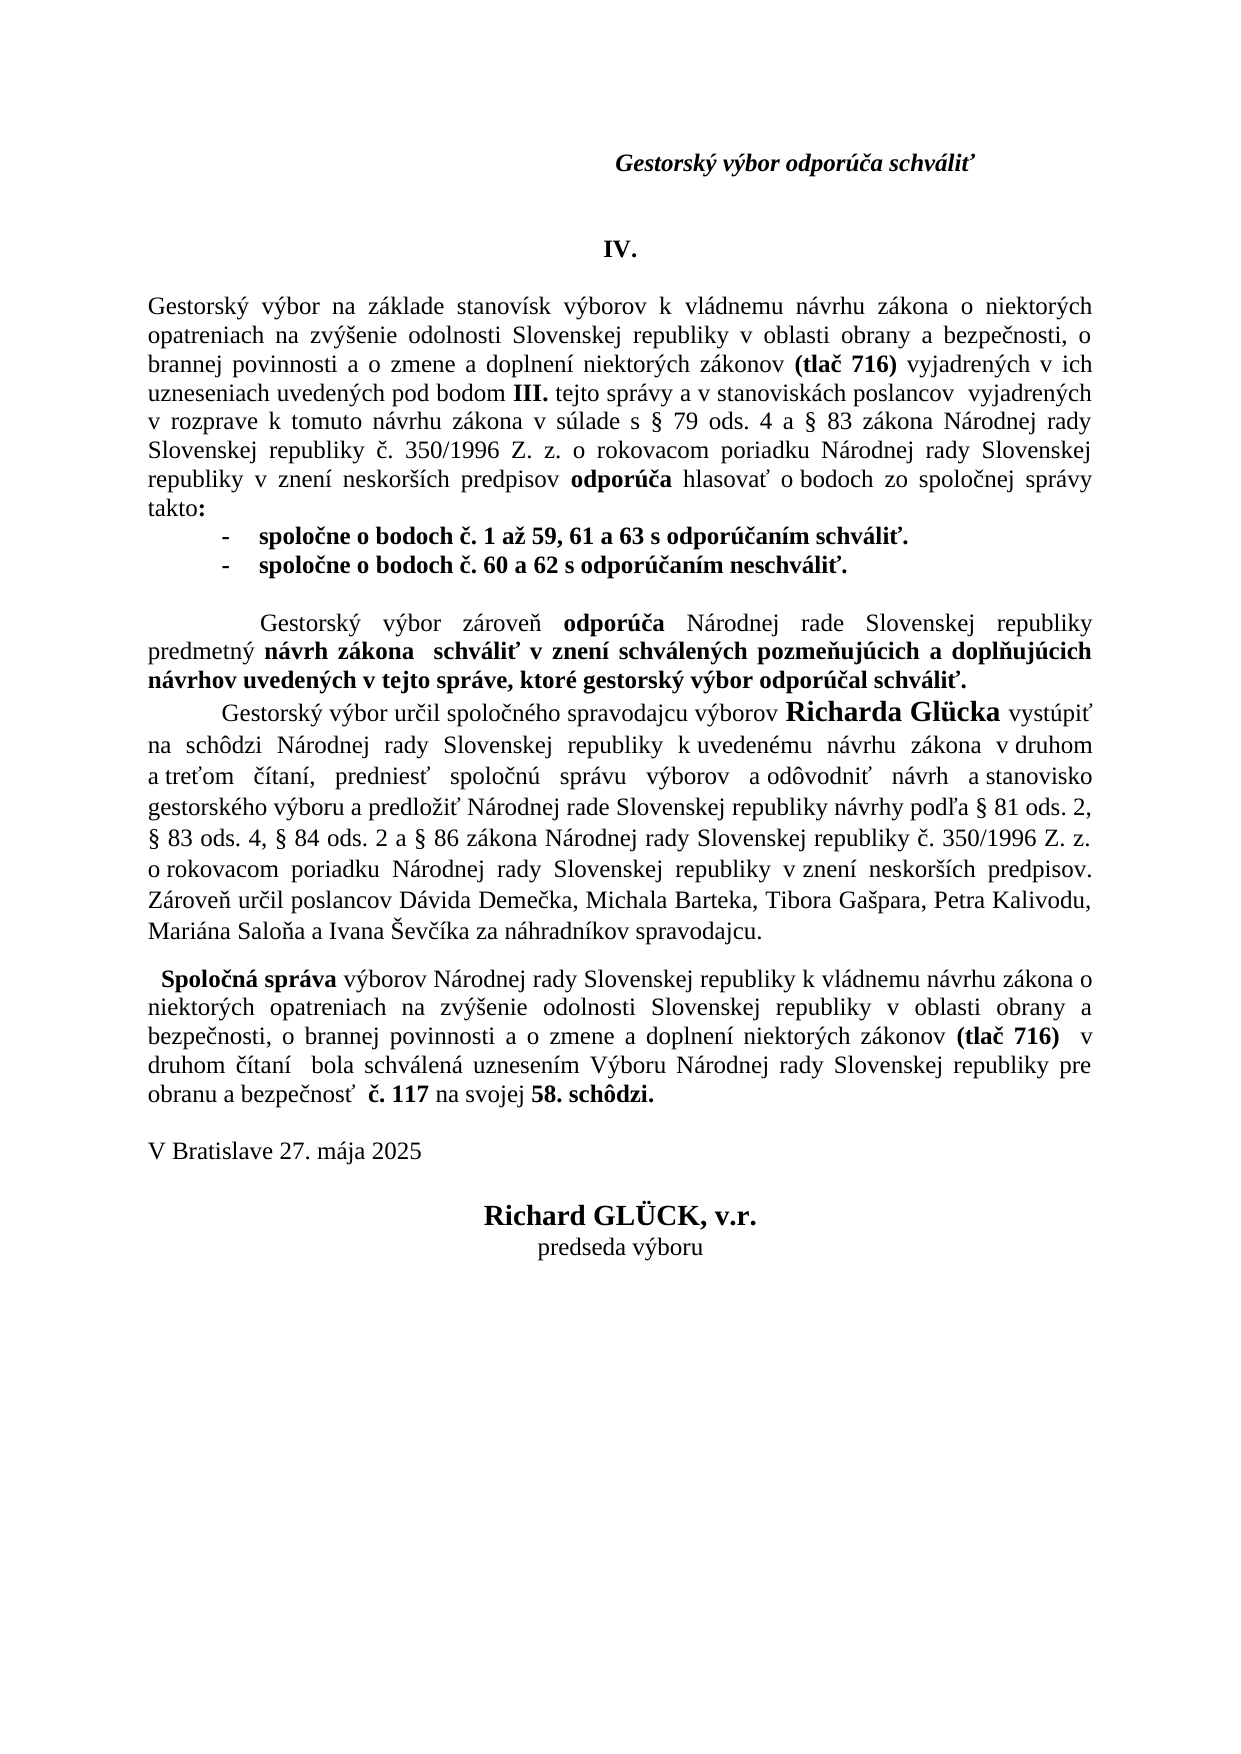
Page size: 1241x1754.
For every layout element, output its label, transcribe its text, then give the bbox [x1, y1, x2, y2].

text V Bratislave 27. mája 2025 [148, 1136, 1093, 1165]
text Gestorský výbor na základe stanovísk výborov k vládnemu návrhu zákona o niektorých opatreniach na zvýšenie odolnosti Slovenskej republiky v oblasti obrany a bezpečnosti, o brannej povinnosti a o zmene a doplnení niektorých zákonov (tlač 716) vyjadrených v ich uzneseniach uvedených pod bodom III. tejto správy a v stanoviskách poslancov vyjadrených v rozprave k tomuto návrhu zákona v súlade s § 79 ods. § 83 zákona Národnej rady Slovenskej republiky č. 350/1996 Z. z. o rokovacom poriadku Národnej rady Slovenskej republiky v znení neskorších predpisov odporúča hlasovať o bodoch zo spoločnej správy takto: [148, 291, 1093, 521]
text Spoločná správa výborov Národnej rady Slovenskej republiky k vládnemu návrhu zákona o niektorých opatreniach na zvýšenie odolnosti Slovenskej republiky v oblasti obrany a bezpečnosti, o brannej povinnosti a o zmene a doplnení niektorých zákonov (tlač 716) v druhom čítaní bola schválená uznesením Výboru Národnej rady Slovenskej republiky pre obranu a bezpečnosť č. 117 na svojej 58. schôdzi. [148, 964, 1093, 1107]
text IV. [148, 234, 1093, 263]
text predseda výboru [148, 1232, 1093, 1261]
text Richard GLÜCK, v.r. [148, 1198, 1093, 1232]
text Gestorský výbor odporúča schváliť [260, 148, 1093, 176]
list spoločne o bodoch č. 60 a 62 s odporúčaním neschváliť. [221, 550, 1093, 579]
text Gestorský výbor zároveň odporúča Národnej rade Slovenskej republiky predmetný návrh zákona schváliť v znení schválených pozmeňujúcich a doplňujúcich návrhov uvedených v tejto správe, ktoré gestorský výbor odporúčal schváliť. [148, 608, 1093, 694]
text Gestorský výbor určil spoločného spravodajcu výborov Richarda Glücka vystúpiť na schôdzi Národnej rady Slovenskej republiky k uvedenému návrhu zákona v druhom a treťom čítaní, predniesť spoločnú správu výborov a odôvodniť návrh a stanovisko gestorského výboru a predložiť Národnej rade Slovenskej republiky návrhy podľa § 81 ods. 2, § 83 ods. 4, § 84 ods. 2 a § 86 zákona Národnej rady Slovenskej republiky č. 350/1996 Z. z. o rokovacom poriadku Národnej rady Slovenskej republiky v znení neskorších predpisov. Zároveň určil poslancov Dávida Demečka, Michala Barteka, Tibora Gašpara, Petra Kalivodu, Mariána Saloňa a Ivana Ševčíka za náhradníkov spravodajcu. [148, 694, 1093, 945]
list spoločne o bodoch č. 1 až 59, 61 a 63 s odporúčaním schváliť. [221, 521, 1093, 550]
